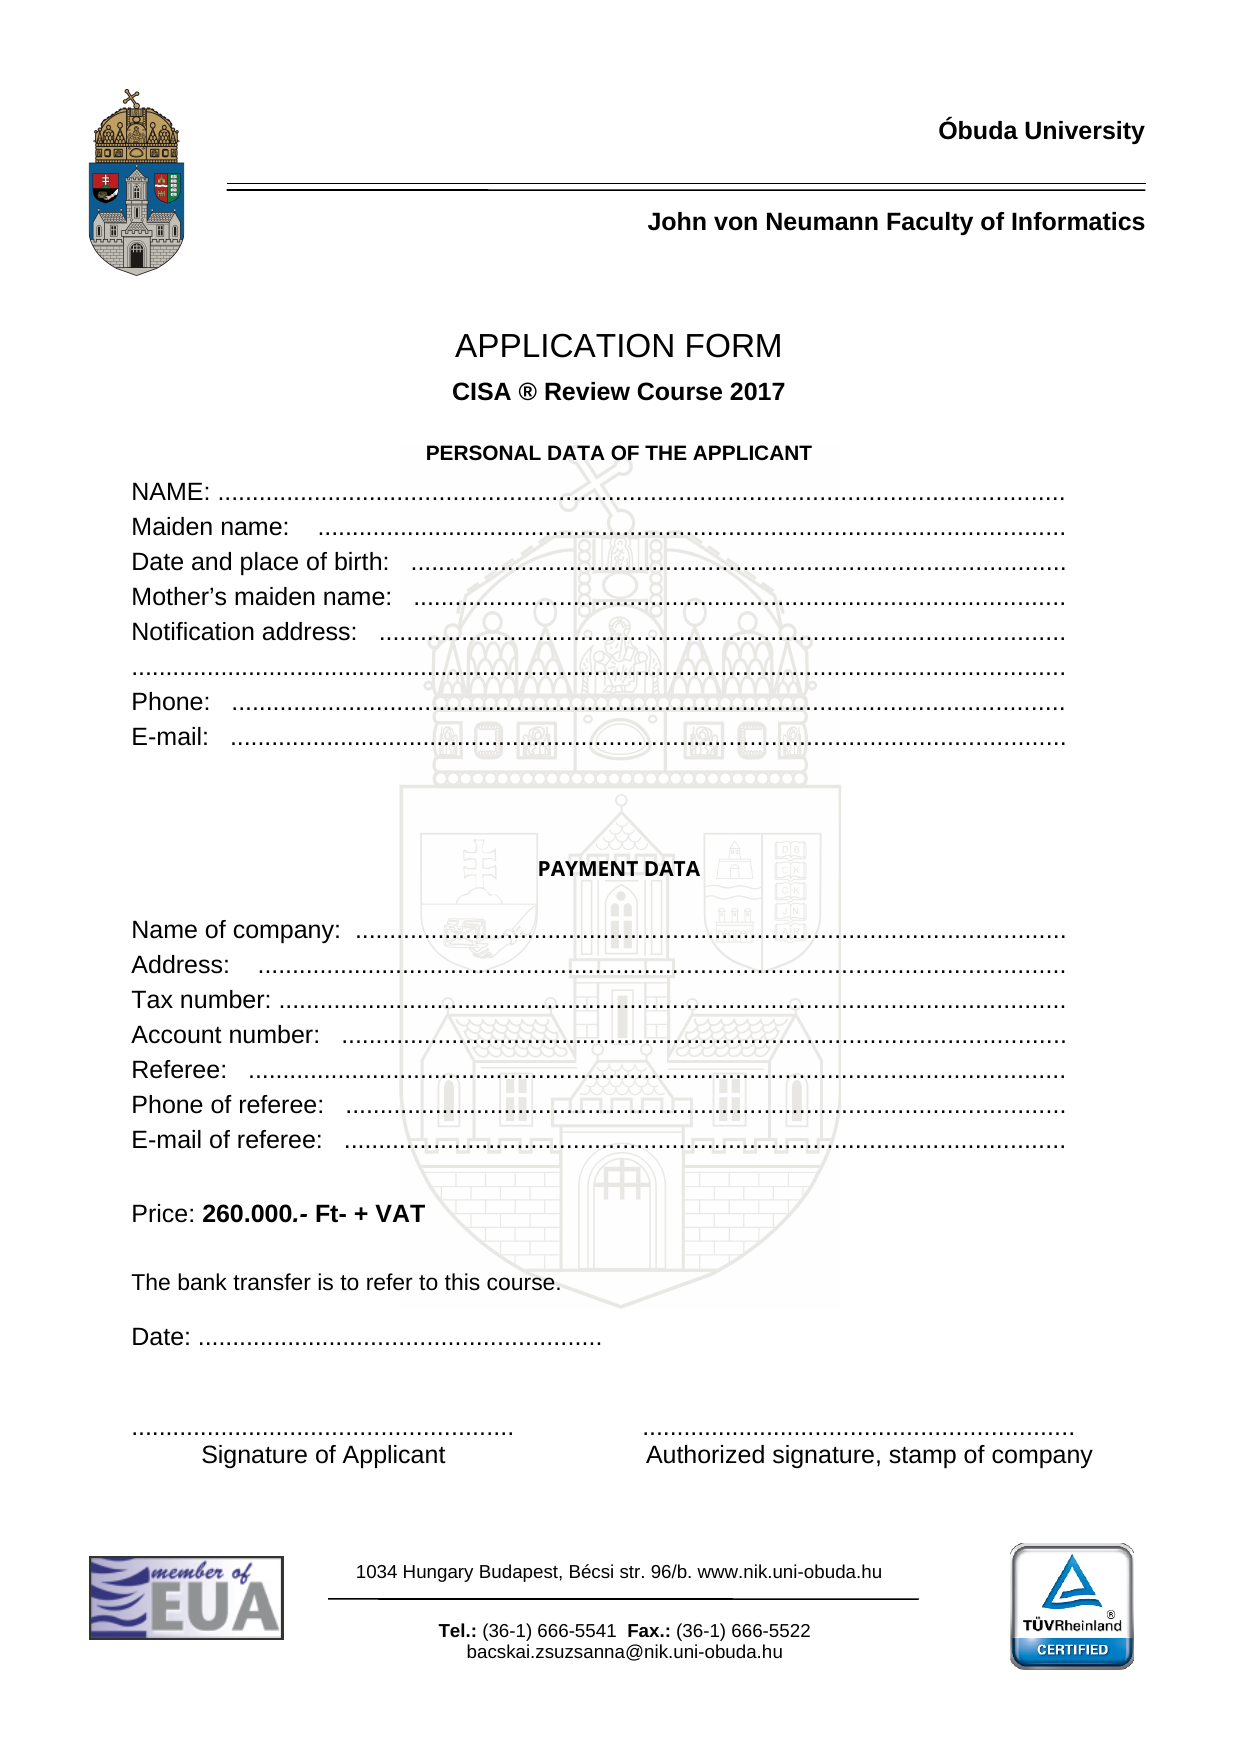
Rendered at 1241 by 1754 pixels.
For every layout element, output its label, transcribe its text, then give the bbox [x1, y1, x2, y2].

text The bank transfer is to refer to this course. [131, 1269, 1106, 1295]
text Date and place of birth: [131, 547, 1106, 576]
text Phone: [131, 687, 1106, 716]
text APPLICATION FORM [131, 326, 1106, 364]
picture [88, 89, 185, 276]
text Tax number: [131, 985, 1106, 1014]
text Date: [131, 1322, 1106, 1350]
text Mother’s maiden name: [131, 582, 1106, 611]
text Referee: [131, 1055, 1106, 1084]
text E-mail of referee: [131, 1125, 1106, 1154]
picture [91, 1558, 281, 1638]
text Maiden name: [131, 512, 1106, 541]
text PERSONAL DATA OF THE APPLICANT [131, 440, 1106, 464]
text Address: [131, 950, 1106, 979]
text Account number: [131, 1020, 1106, 1049]
text Phone of referee: [131, 1090, 1106, 1119]
text Price: 260.000.- Ft- + VAT [131, 1199, 1106, 1228]
text ... [131, 1412, 1106, 1440]
text PAYMENT DATA [131, 854, 1106, 882]
text E-mail: [131, 722, 1106, 751]
picture [1008, 1543, 1134, 1668]
text CISA ® Review Course 2017 [131, 377, 1106, 405]
text Signature of Applicant Authorized signature, stamp of company [131, 1440, 1106, 1469]
text Name of company: [131, 915, 1106, 944]
text Notification address: [131, 617, 1106, 646]
text NAME: [131, 477, 1106, 506]
